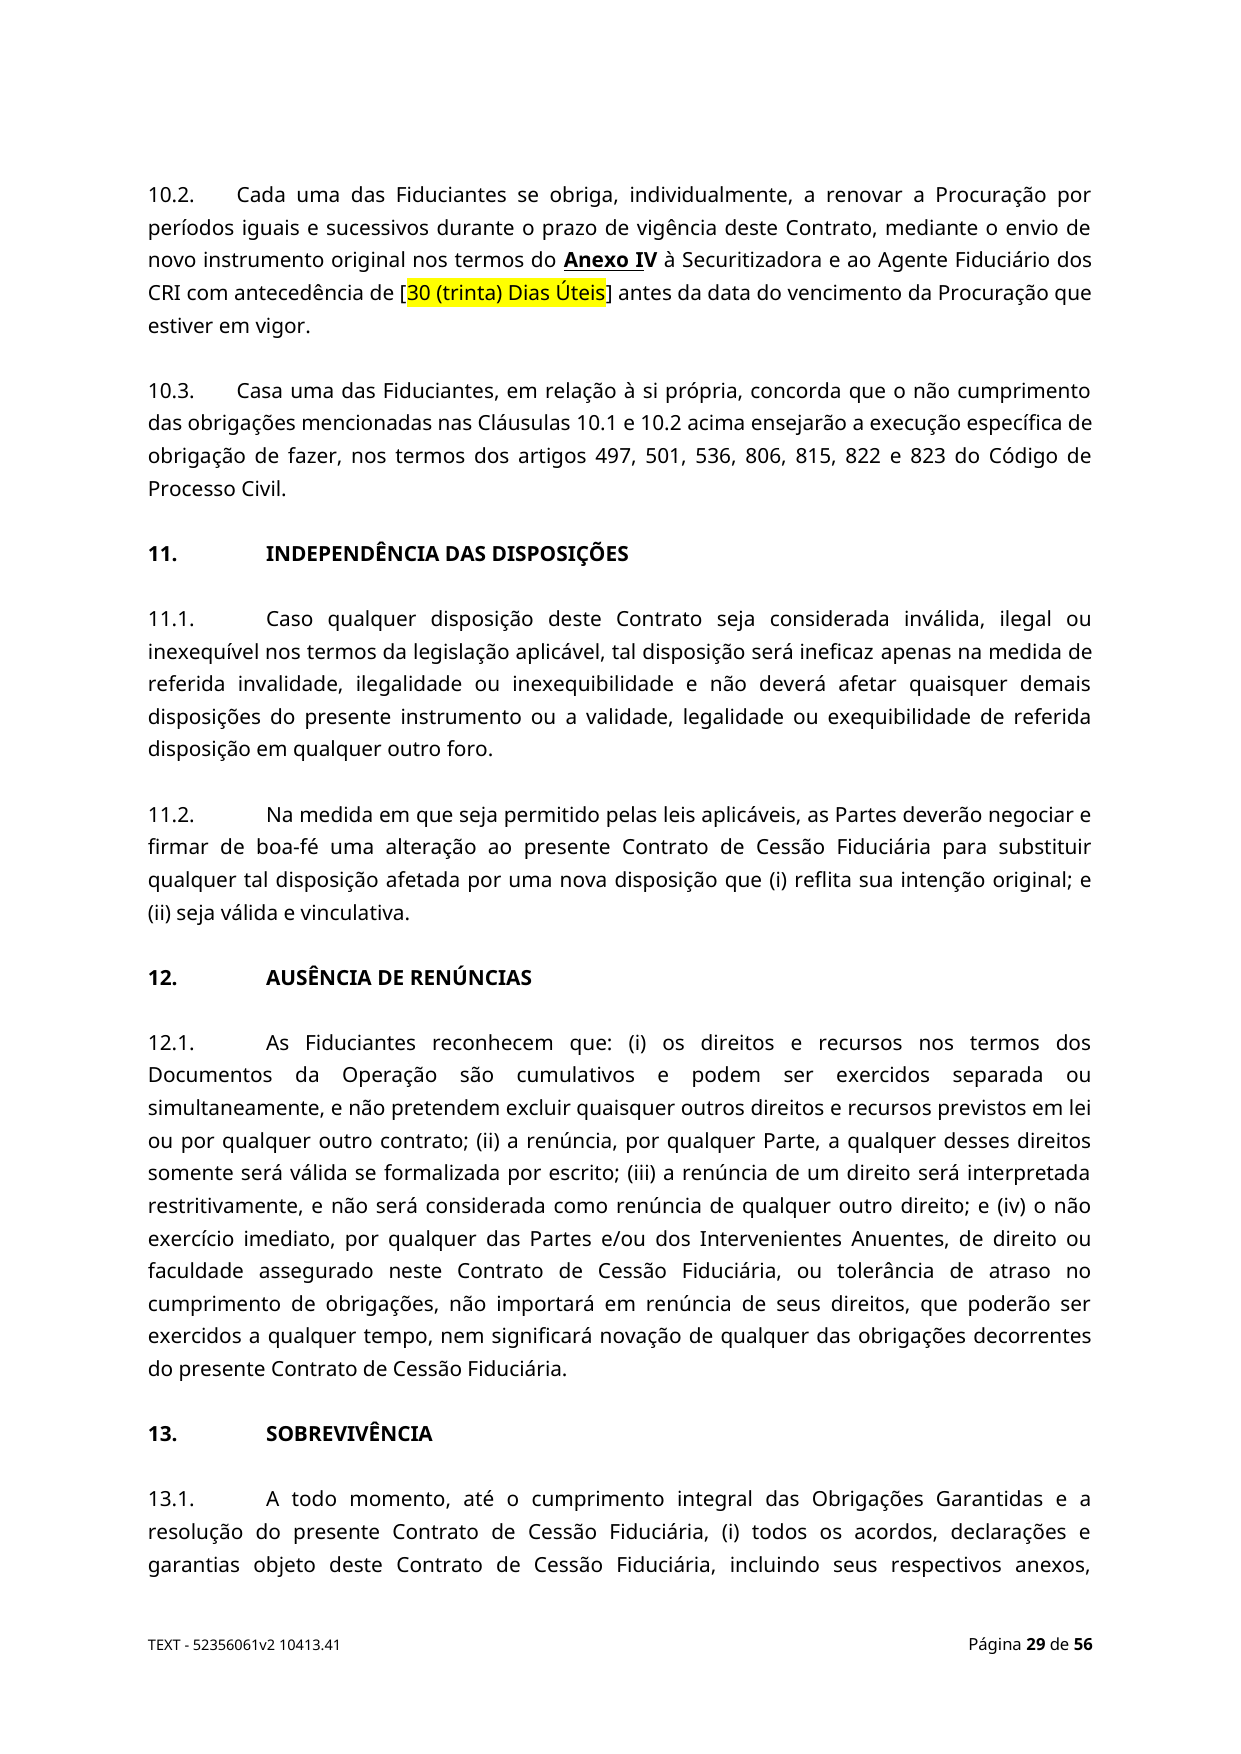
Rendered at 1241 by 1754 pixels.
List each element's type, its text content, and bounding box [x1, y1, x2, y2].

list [148, 1484, 1092, 1578]
list Na medida em que seja permitido pelas leis aplicáveis, as Partes deverão negociar e firmar de boa-fé uma alteração ao presente Contrato de Cessão Fiduciária para substituir qualquer tal disposição afetada por uma nova disposição que (i) reflita sua intenção original; e (ii) seja válida e vinculativa. [148, 800, 1092, 926]
list SOBREVIVÊNCIA [148, 1419, 1092, 1448]
list As Fiduciantes reconhecem que: (i) os direitos e recursos nos termos dos Documentos da Operação são cumulativos e podem ser exercidos separada ou simultaneamente, e não pretendem excluir quaisquer outros direitos e recursos previstos em lei ou por qualquer outro contrato; (ii) a renúncia, por qualquer Parte, a qualquer desses direitos somente será válida se formalizada por escrito; (iii) a renúncia de um direito será interpretada restritivamente, e não será considerada como renúncia de qualquer outro direito; e (iv) o não exercício imediato, por qualquer das Partes e/ou dos Intervenientes Anuentes, de direito ou faculdade assegurado neste Contrato de Cessão Fiduciária, ou tolerância de atraso no cumprimento de obrigações, não importará em renúncia de seus direitos, que poderão ser exercidos a qualquer tempo, nem significará novação de qualquer das obrigações decorrentes do presente Contrato de Cessão Fiduciária. [148, 1028, 1092, 1382]
list Casa uma das Fiduciantes, em relação à si própria, concorda que o não cumprimento das obrigações mencionadas nas Cláusulas 10.1 e 10.2 acima ensejarão a execução específica de obrigação de fazer, nos termos dos artigos 497, 501, 536, 806, 815, 822 e 823 do Código de Processo Civil. [148, 376, 1092, 502]
subtitle INDEPENDÊNCIA DAS DISPOSIÇÕES [148, 539, 1092, 567]
list Caso qualquer disposição deste Contrato seja considerada inválida, ilegal ou inexequível nos termos da legislação aplicável, tal disposição será ineficaz apenas na medida de referida invalidade, ilegalidade ou inexequibilidade e não deverá afetar quaisquer demais disposições do presente instrumento ou a validade, legalidade ou exequibilidade de referida disposição em qualquer outro foro. [148, 604, 1092, 763]
list Cada uma das Fiduciantes se obriga, individualmente, a renovar a Procuração por períodos iguais e sucessivos durante o prazo de vigência deste Contrato, mediante o envio de novo instrumento original nos termos do Anexo IV à Securitizadora e ao Agente Fiduciário dos CRI com antecedência de [30 (trinta) Dias Úteis] antes da data do vencimento da Procuração que estiver em vigor. [148, 180, 1092, 339]
subtitle AUSÊNCIA DE RENÚNCIAS [148, 963, 1092, 991]
